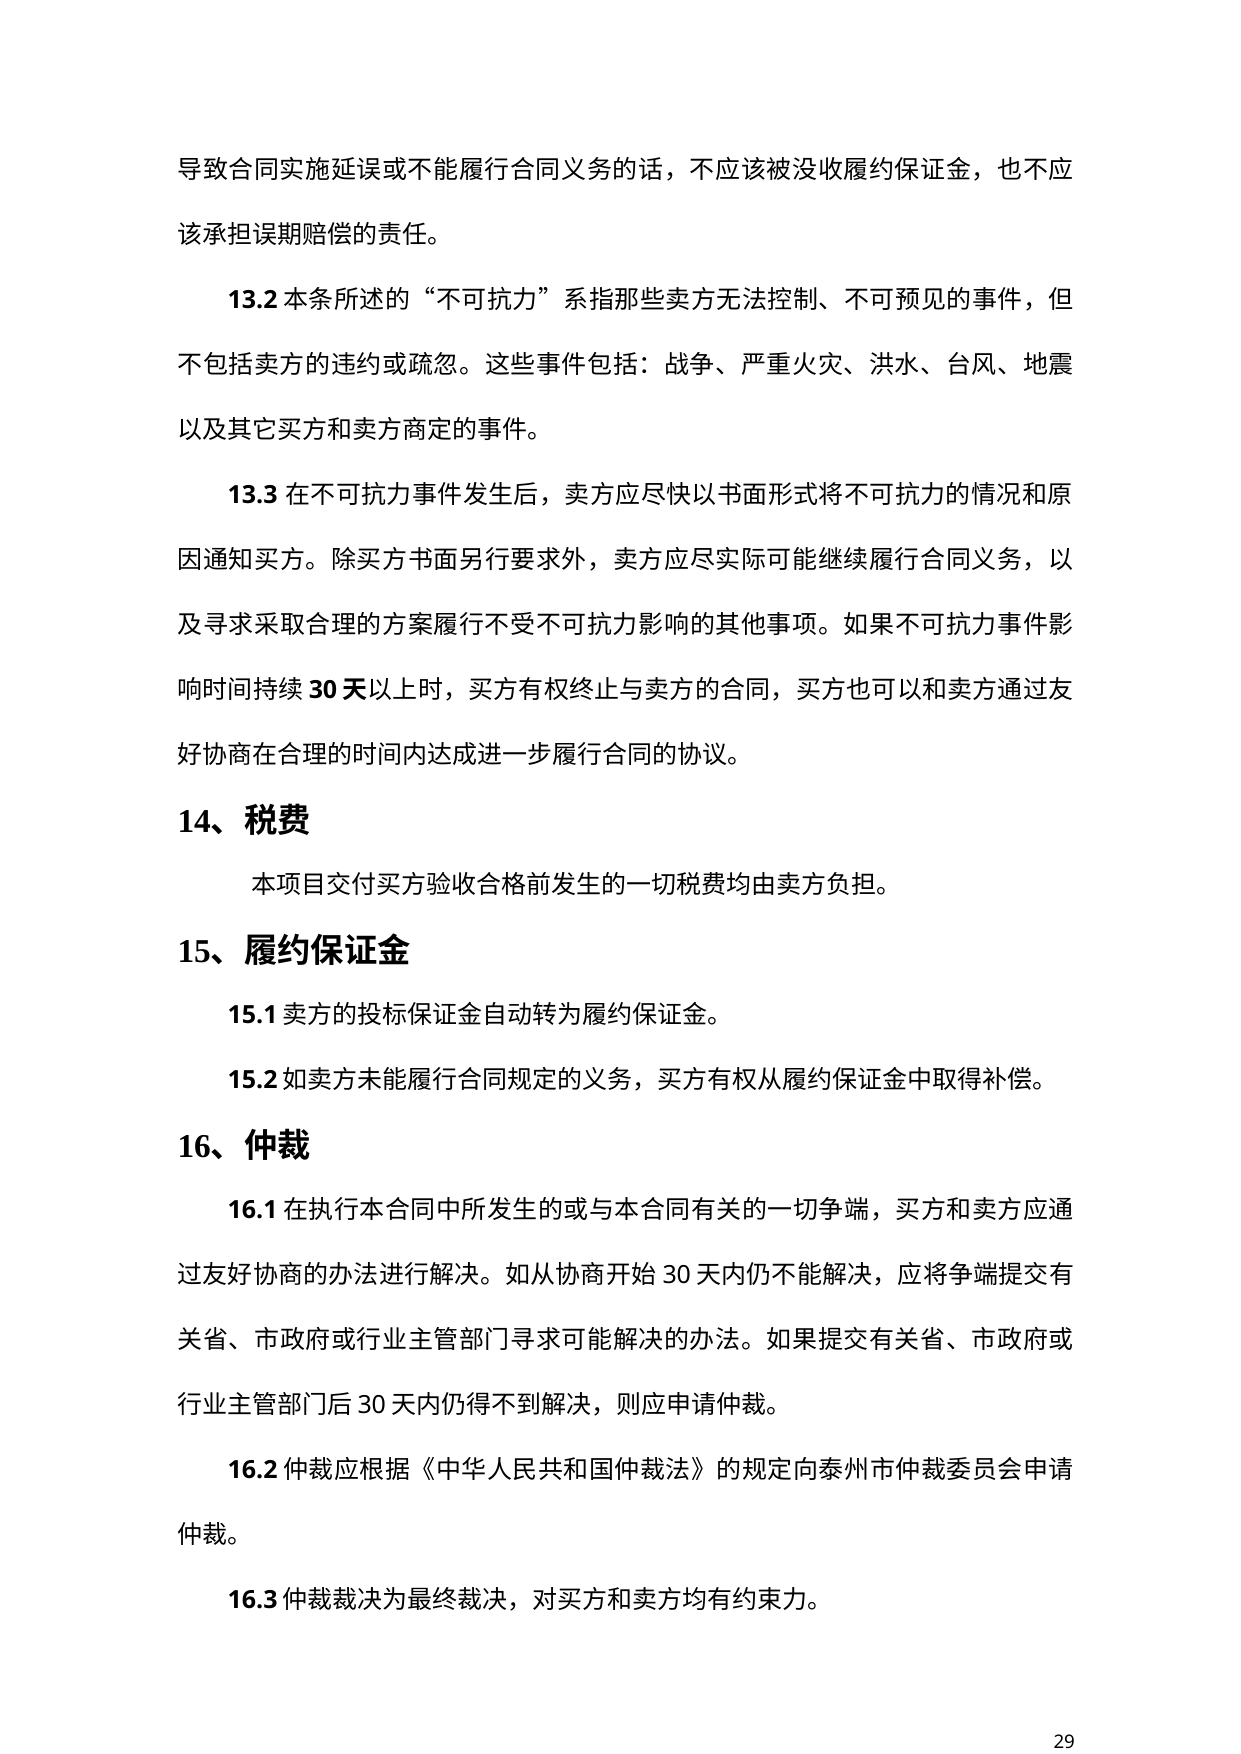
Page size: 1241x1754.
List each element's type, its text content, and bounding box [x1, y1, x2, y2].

text 16.2仲裁应根据《中华人民共和国仲裁法》的规定向泰州市仲裁委员会申请仲裁。 [177, 1435, 1075, 1565]
text 15.1卖方的投标保证金自动转为履约保证金。 [177, 980, 1075, 1045]
subtitle 16、仲裁 [177, 1110, 1075, 1175]
text 13.2本条所述的“不可抗力”系指那些卖方无法控制、不可预见的事件，但不包括卖方的违约或疏忽。这些事件包括：战争、严重火灾、洪水、台风、地震以及其它买方和卖方商定的事件。 [177, 265, 1075, 460]
text 15.2如卖方未能履行合同规定的义务，买方有权从履约保证金中取得补偿。 [177, 1045, 1075, 1110]
subtitle 14、税费 [177, 785, 1075, 850]
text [177, 135, 1075, 265]
text 16.3仲裁裁决为最终裁决，对买方和卖方均有约束力。 [177, 1565, 1075, 1630]
text 13.3 在不可抗力事件发生后，卖方应尽快以书面形式将不可抗力的情况和原因通知买方。除买方书面另行要求外，卖方应尽实际可能继续履行合同义务，以及寻求采取合理的方案履行不受不可抗力影响的其他事项。如果不可抗力事件影响时间持续30天以上时，买方有权终止与卖方的合同，买方也可以和卖方通过友好协商在合理的时间内达成进一步履行合同的协议。 [177, 460, 1075, 785]
text 本项目交付买方验收合格前发生的一切税费均由卖方负担。 [177, 850, 1075, 915]
subtitle 15、履约保证金 [177, 915, 1075, 980]
text 16.1在执行本合同中所发生的或与本合同有关的一切争端，买方和卖方应通过友好协商的办法进行解决。如从协商开始30天内仍不能解决，应将争端提交有关省、市政府或行业主管部门寻求可能解决的办法。如果提交有关省、市政府或行业主管部门后30天内仍得不到解决，则应申请仲裁。 [177, 1175, 1075, 1435]
